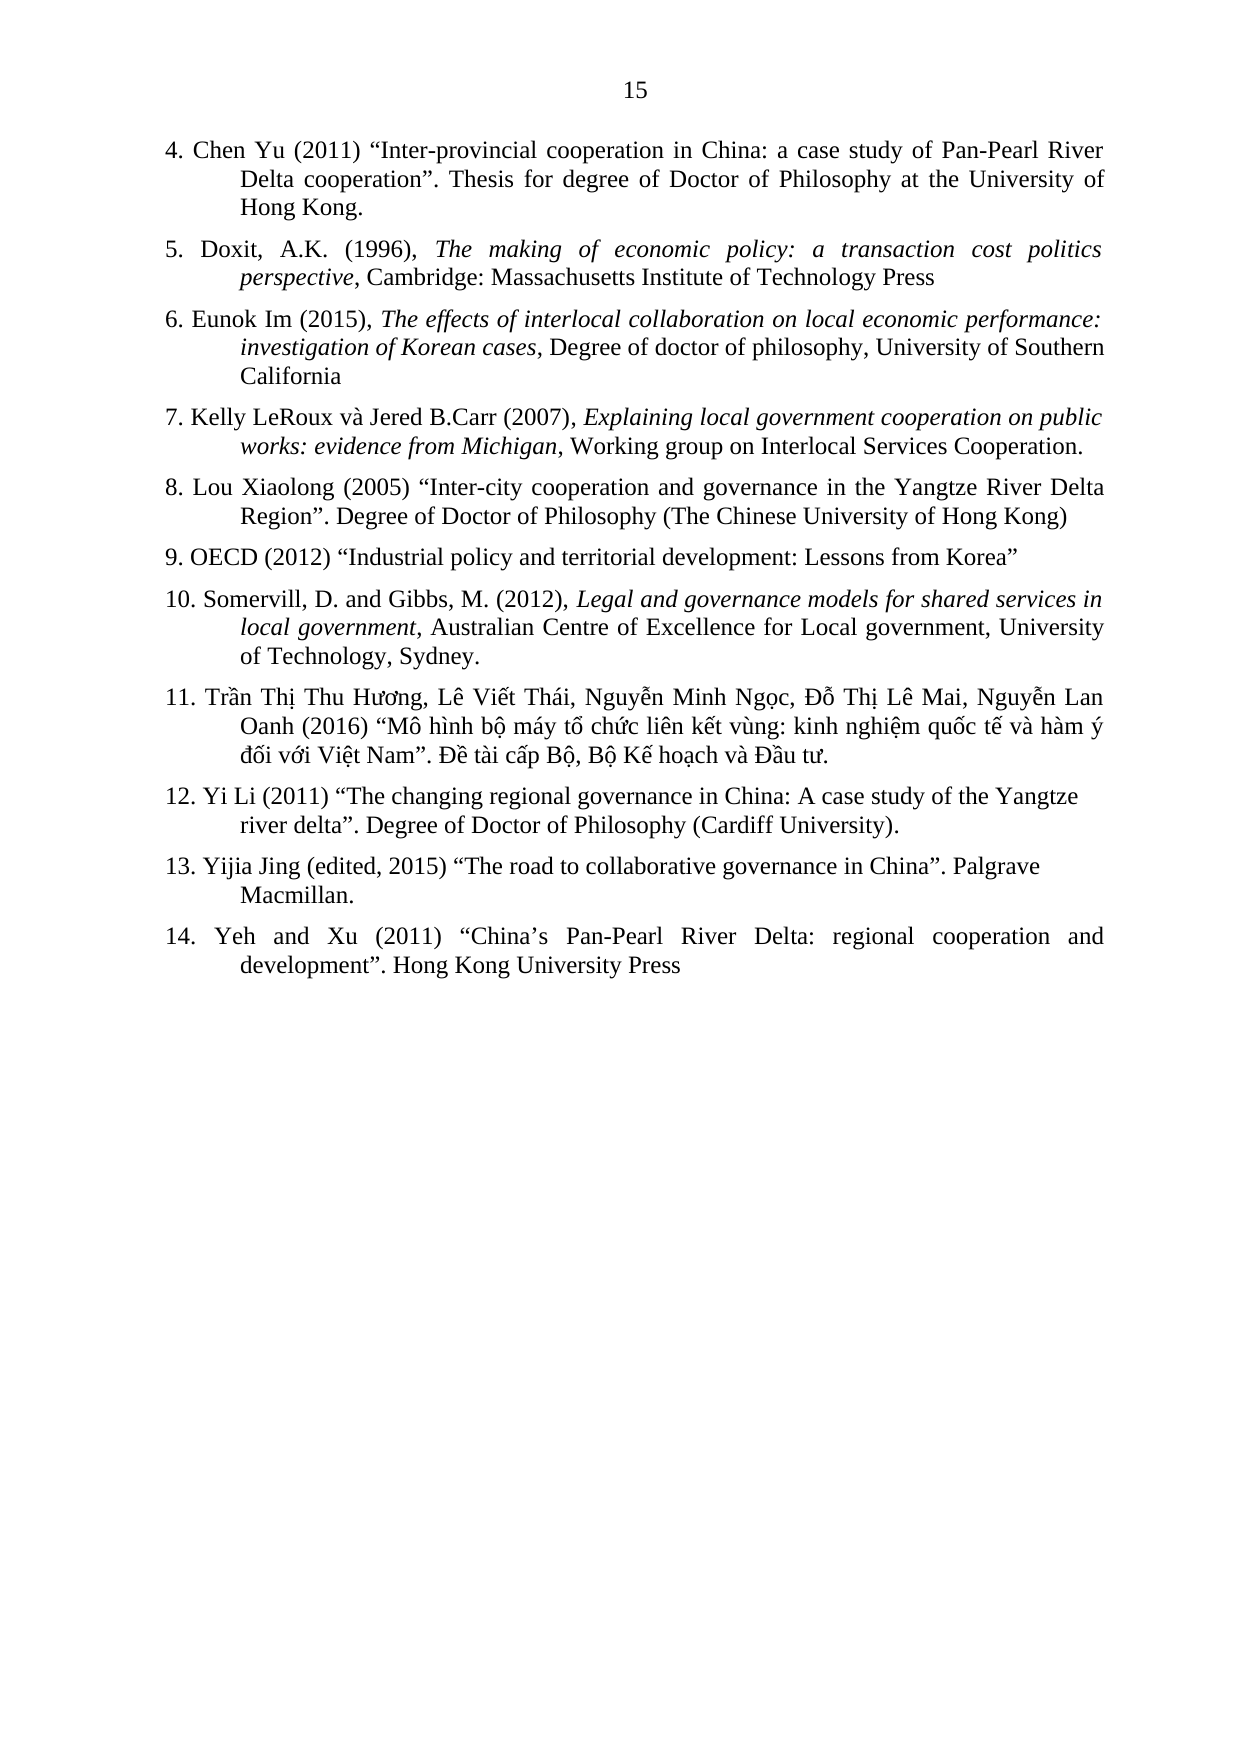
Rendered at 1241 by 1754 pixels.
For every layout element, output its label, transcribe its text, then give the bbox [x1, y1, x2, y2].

text 4. Chen Yu (2011) “Inter-provincial cooperation in China: a case study of Pan-Pearl River Delta cooperation”. Thesis for degree of Doctor of Philosophy at the University of Hong Kong. [165, 135, 1105, 221]
text 14. Yeh and Xu (2011) “China’s Pan-Pearl River Delta: regional cooperation and development”. Hong Kong University Press [165, 921, 1105, 979]
text 12. Yi Li (2011) “The changing regional governance in China: A case study of the Yangtze river delta”. Degree of Doctor of Philosophy (Cardiff University). [165, 781, 1105, 839]
text 10. Somervill, D. and Gibbs, M. (2012), Legal and governance models for shared services in local government, Australian Centre of Excellence for Local government, University of Technology, Sydney. [165, 584, 1105, 670]
text 13. Yijia Jing (edited, 2015) “The road to collaborative governance in China”. Palgrave Macmillan. [165, 851, 1105, 909]
text 7. Kelly LeRoux và Jered B.Carr (2007), Explaining local government cooperation on public works: evidence from Michigan, Working group on Interlocal Services Cooperation. [165, 402, 1105, 460]
text 6. Eunok Im (2015), The effects of interlocal collaboration on local economic performance: investigation of Korean cases, Degree of doctor of philosophy, University of Southern California [165, 304, 1105, 390]
text 8. Lou Xiaolong (2005) “Inter-city cooperation and governance in the Yangtze River Delta Region”. Degree of Doctor of Philosophy (The Chinese University of Hong Kong) [165, 472, 1105, 530]
text 11. Trần Thị Thu Hương, Lê Viết Thái, Nguyễn Minh Ngọc, Đỗ Thị Lê Mai, Nguyễn Lan Oanh (2016) “Mô hình bộ máy tổ chức liên kết vùng: kinh nghiệm quốc tế và hàm ý đối với Việt Nam”. Đề tài cấp Bộ, Bộ Kế hoạch và Đầu tư. [165, 682, 1105, 769]
text 5. Doxit, A.K. (1996), The making of economic policy: a transaction cost politics perspective, Cambridge: Massachusetts Institute of Technology Press [165, 234, 1105, 291]
text 9. OECD (2012) “Industrial policy and territorial development: Lessons from Korea” [165, 542, 1105, 571]
